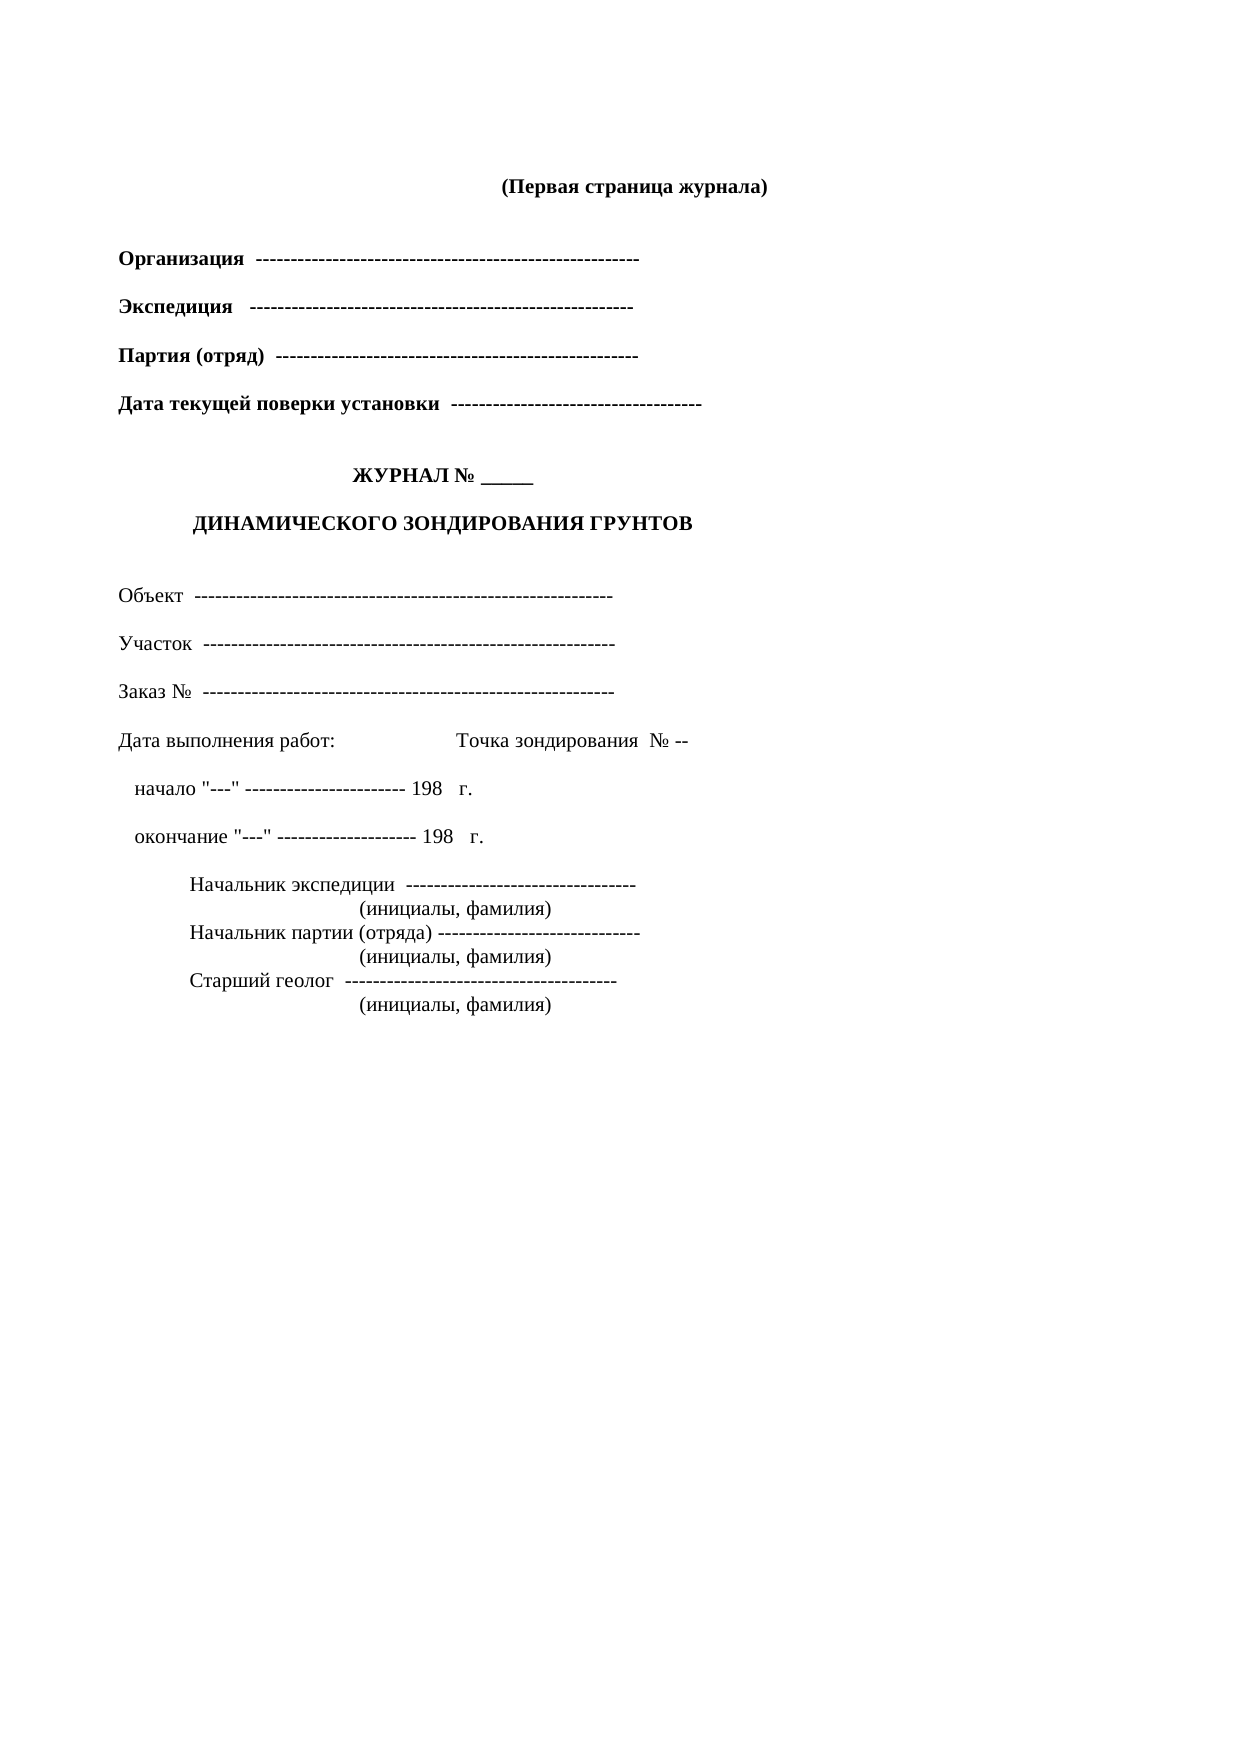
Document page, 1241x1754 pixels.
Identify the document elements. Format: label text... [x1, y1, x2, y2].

text начало "---" ----------------------- 198 г. [118, 776, 768, 800]
text Старший геолог --------------------------------------- [118, 968, 768, 992]
text Экспедиция ------------------------------------------------------- [118, 294, 768, 318]
text Участок ----------------------------------------------------------- [118, 631, 768, 655]
text Дата выполнения работ: Точка зондирования № -- [118, 727, 768, 752]
text Дата текущей поверки установки ------------------------------------ [118, 391, 768, 415]
subtitle ДИНАМИЧЕСКОГО ЗОНДИРОВАНИЯ ГРУНТОВ [118, 511, 768, 535]
text (инициалы, фамилия) [118, 992, 768, 1016]
text Объект ------------------------------------------------------------ [118, 583, 768, 607]
text (инициалы, фамилия) [118, 944, 768, 968]
text Начальник экспедиции --------------------------------- [118, 872, 768, 896]
text (Первая страница журнала) [118, 174, 768, 198]
subtitle ЖУРНАЛ № _____ [118, 463, 768, 487]
text (инициалы, фамилия) [118, 896, 768, 920]
text Заказ № ----------------------------------------------------------- [118, 679, 768, 703]
text Начальник партии (отряда) ----------------------------- [118, 920, 768, 944]
text окончание "---" -------------------- 198 г. [118, 824, 768, 848]
text Организация ------------------------------------------------------- [118, 246, 768, 270]
text Партия (отряд) ---------------------------------------------------- [118, 342, 768, 367]
